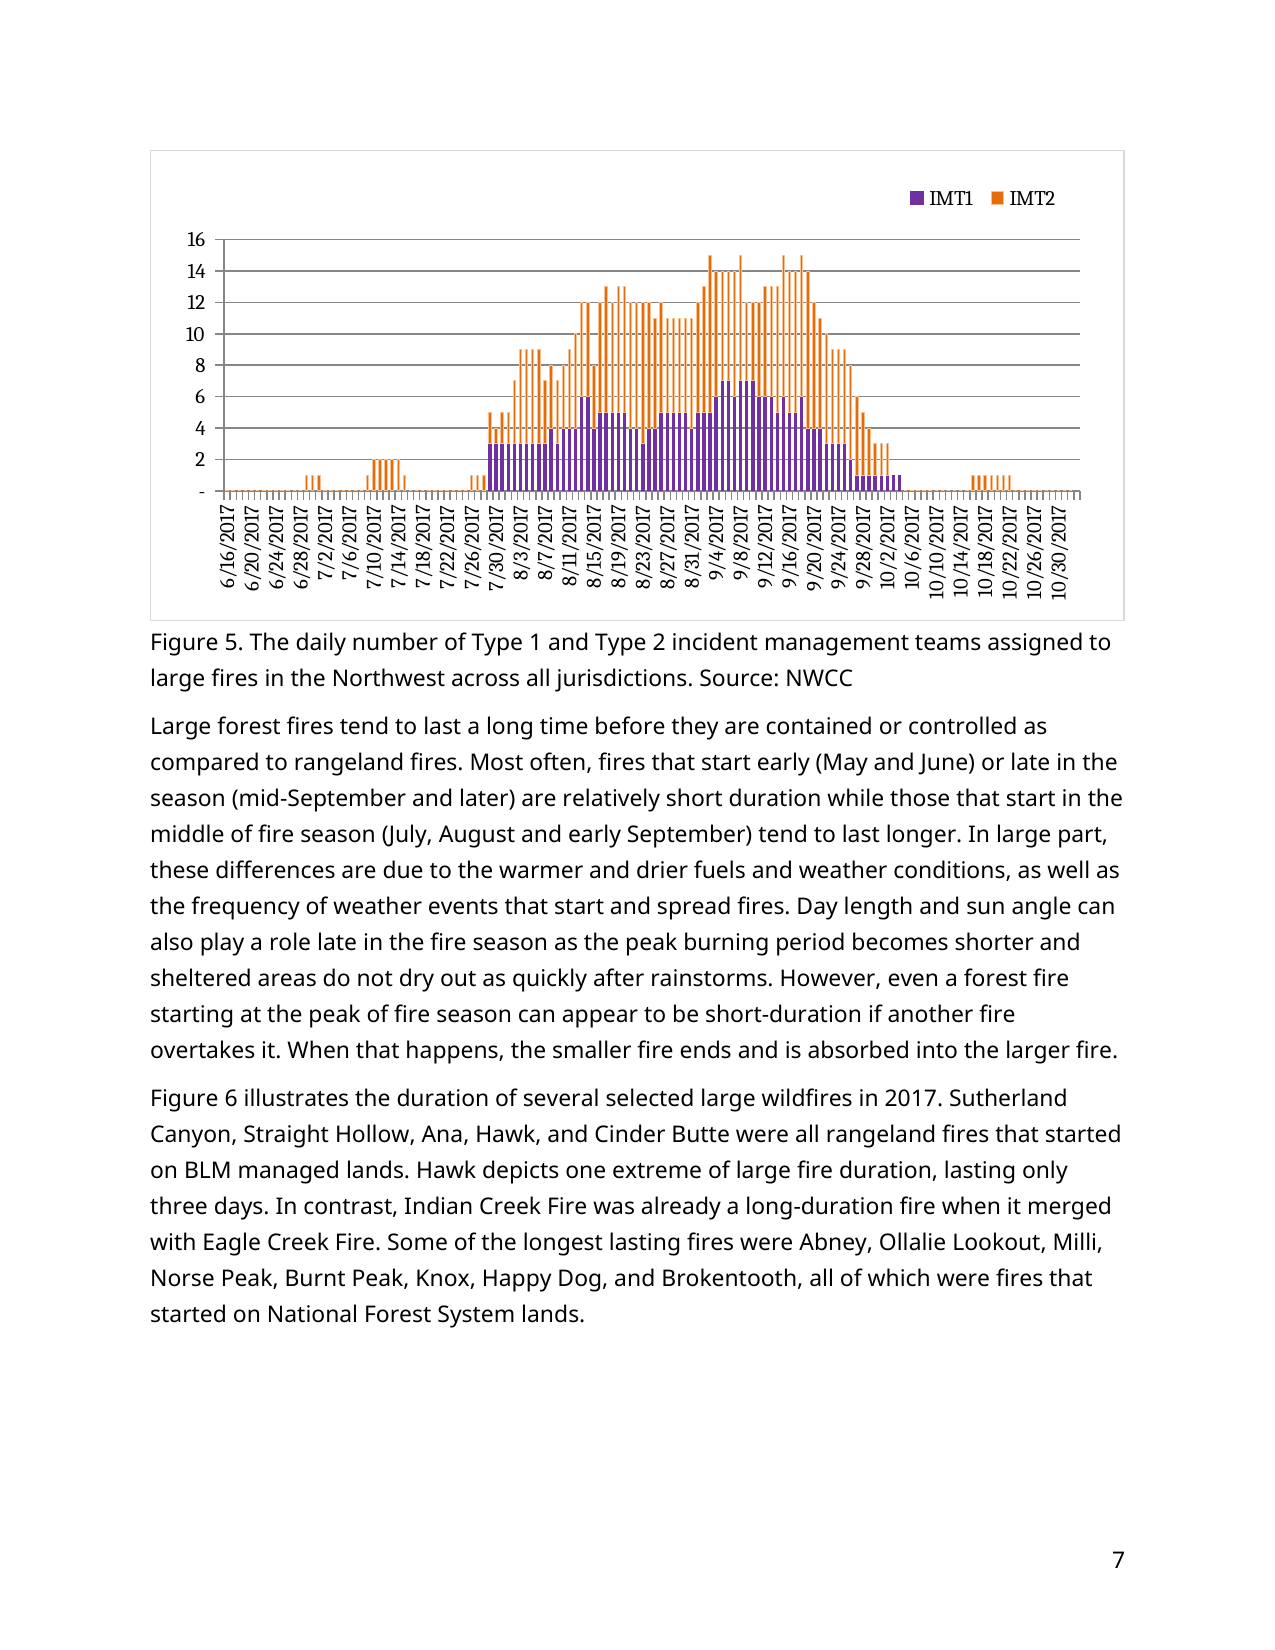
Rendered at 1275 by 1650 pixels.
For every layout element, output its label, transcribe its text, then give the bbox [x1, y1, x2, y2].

text Large forest fires tend to last a long time before they are contained or controlled as compared to rangeland fires. Most often, fires that start early (May and June) or late in the season (mid-September and later) are relatively short duration while those that start in the middle of fire season (July, August and early September) tend to last longer. In large part, these differences are due to the warmer and drier fuels and weather conditions, as well as the frequency of weather events that start and spread fires. Day length and sun angle can also play a role late in the fire season as the peak burning period becomes shorter and sheltered areas do not dry out as quickly after rainstorms. However, even a forest fire starting at the peak of fire season can appear to be short-duration if another fire overtakes it. When that happens, the smaller fire ends and is absorbed into the larger fire. [150, 710, 1125, 1065]
text Figure 5. The daily number of Type 1 and Type 2 incident management teams assigned to large fires in the Northwest across all jurisdictions. Source: NWCC [150, 621, 1125, 693]
text Figure 6 illustrates the duration of several selected large wildfires in 2017. Sutherland Canyon, Straight Hollow, Ana, Hawk, and Cinder Butte were all rangeland fires that started on BLM managed lands. Hawk depicts one extreme of large fire duration, lasting only three days. In contrast, Indian Creek Fire was already a long-duration fire when it merged with Eagle Creek Fire. Some of the longest lasting fires were Abney, Ollalie Lookout, Milli, Norse Peak, Burnt Peak, Knox, Happy Dog, and Brokentooth, all of which were fires that started on National Forest System lands. [150, 1082, 1125, 1329]
